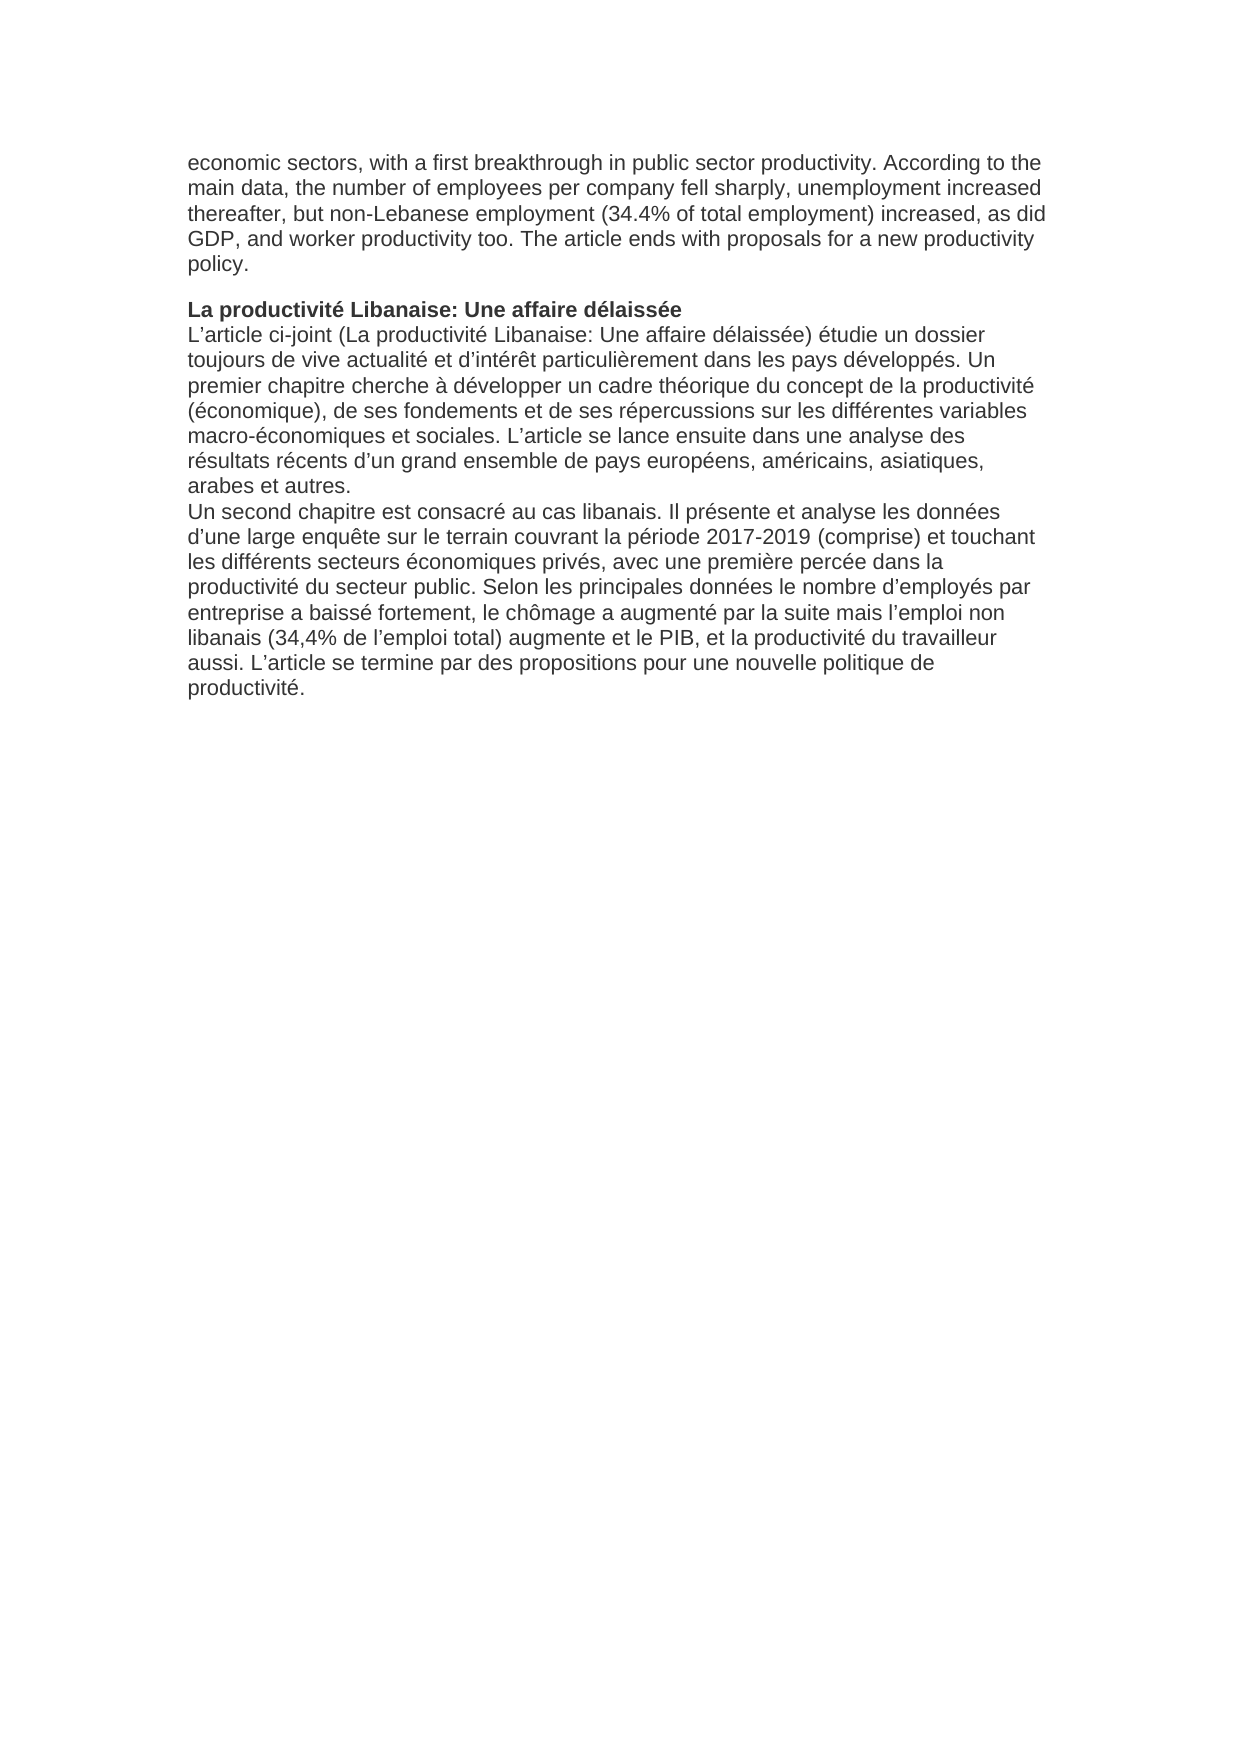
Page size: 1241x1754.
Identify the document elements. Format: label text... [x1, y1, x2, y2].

text La productivité Libanaise: Une affaire délaissée [187, 297, 1053, 322]
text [187, 150, 1053, 276]
text L’article ci-joint (La productivité Libanaise: Une affaire délaissée) étudie un dossier toujours de vive actualité et d’intérêt particulièrement dans les pays développés. Un premier chapitre cherche à développer un cadre théorique du concept de la productivité (économique), de ses fondements et de ses répercussions sur les différentes variables macro-économiques et sociales. L’article se lance ensuite dans une analyse des résultats récents d’un grand ensemble de pays européens, américains, asiatiques, arabes et autres. Un second chapitre est consacré au cas libanais. Il présente et analyse les données d’une large enquête sur le terrain couvrant la période 2017-2019 (comprise) et touchant les différents secteurs économiques privés, avec une première percée dans la productivité du secteur public. Selon les principales données le nombre d’employés par entreprise a baissé fortement, le chômage a augmenté par la suite mais l’emploi non libanais (34,4% de l’emploi total) augmente et le PIB, et la productivité du travailleur aussi. L’article se termine par des propositions pour une nouvelle politique de productivité. [187, 322, 1053, 700]
